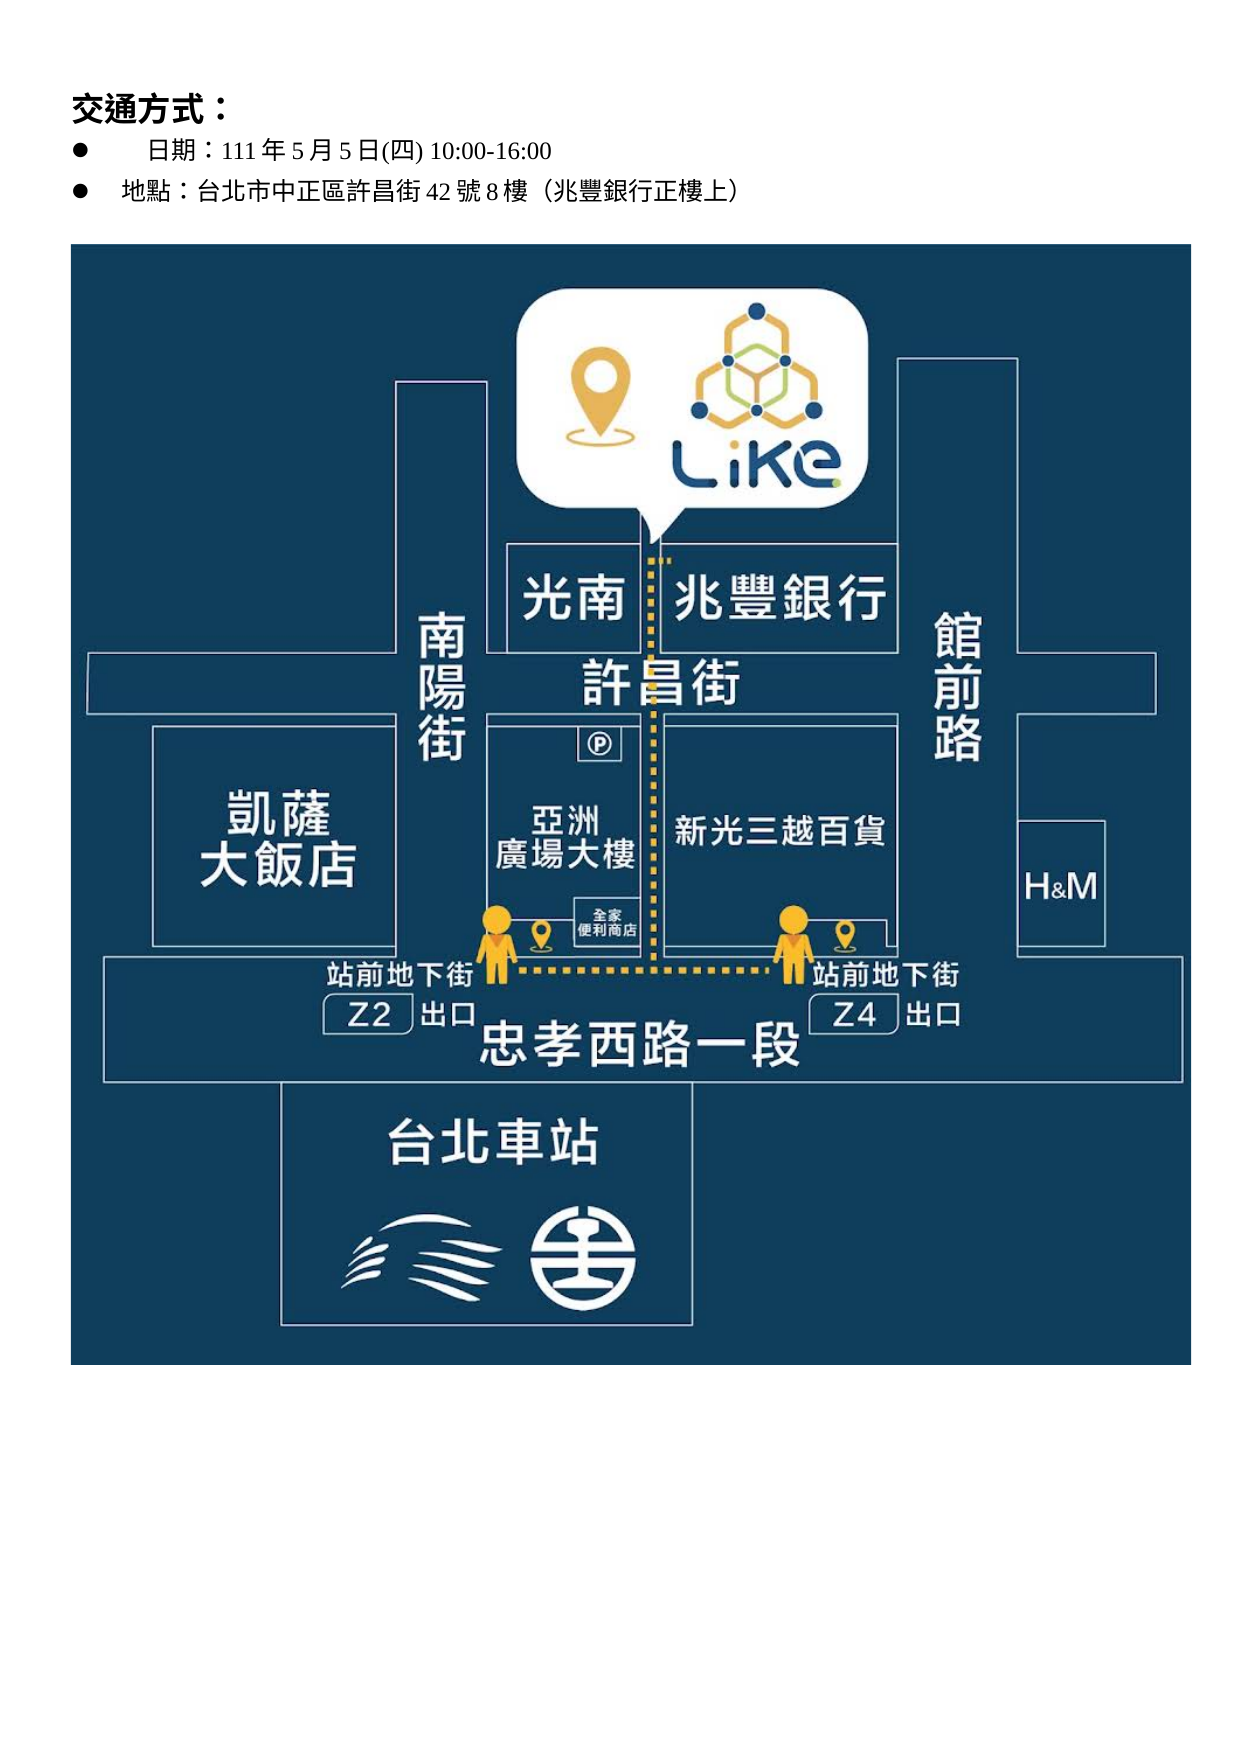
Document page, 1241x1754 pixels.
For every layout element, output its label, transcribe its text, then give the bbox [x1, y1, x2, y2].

picture [70, 244, 1192, 1365]
text 交通方式： [71, 88, 1191, 129]
list 地點：台北市中正區許昌街42號8樓（兆豐銀行正樓上） [71, 167, 1191, 209]
list 日期：111年5月5日(四) 10:00-16:00 [71, 129, 1191, 167]
